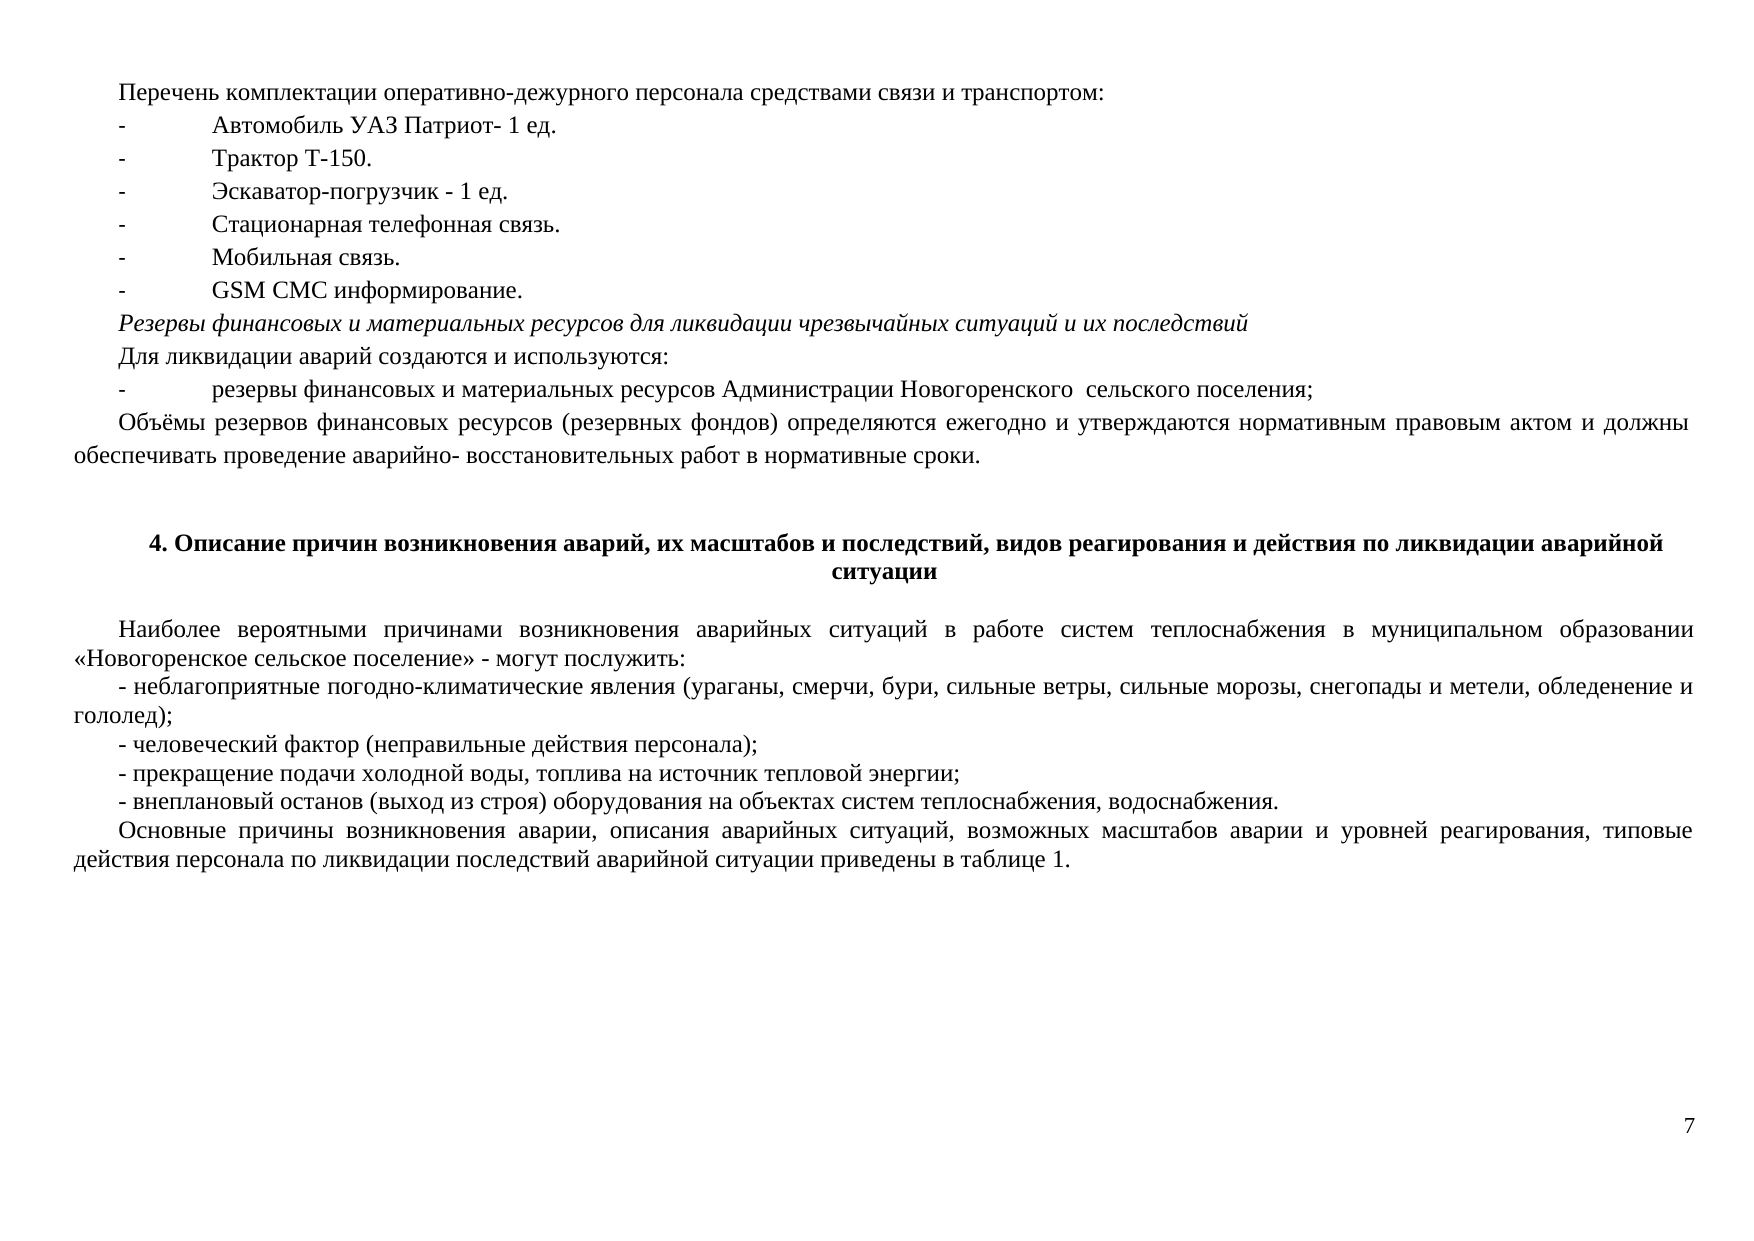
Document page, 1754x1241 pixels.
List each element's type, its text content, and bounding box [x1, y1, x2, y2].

text Перечень комплектации оперативно-дежурного персонала средствами связи и транспортом: [74, 74, 1680, 107]
text Резервы финансовых и материальных ресурсов для ликвидации чрезвычайных ситуаций и их последствий [74, 305, 1691, 338]
text - прекращение подачи холодной воды, топлива на источник тепловой энергии; [74, 758, 1695, 786]
list Мобильная связь. [74, 239, 1695, 272]
text - внеплановый останов (выход из строя) оборудования на объектах систем теплоснабжения, водоснабжения. [74, 786, 1695, 815]
text Основные причины возникновения аварии, описания аварийных ситуаций, возможных масштабов аварии и уровней реагирования, типовые действия персонала по ликвидации последствий аварийной ситуации приведены в таблице 1. [74, 815, 1695, 873]
text Для ликвидации аварий создаются и используются: [74, 338, 1695, 371]
text - неблагоприятные погодно-климатические явления (ураганы, смерчи, бури, сильные ветры, сильные морозы, снегопады и метели, обледенение и гололед); [74, 671, 1695, 729]
text Наиболее вероятными причинами возникновения аварийных ситуаций в работе систем теплоснабжения в муниципальном образовании «Новогоренское сельское поселение» - могут послужить: [74, 614, 1695, 671]
list Эскаватор-погрузчик - 1 ед. [74, 173, 1695, 206]
text Объёмы резервов финансовых ресурсов (резервных фондов) определяются ежегодно и утверждаются нормативным правовым актом и должны обеспечивать проведение аварийно- восстановительных работ в нормативные сроки. [74, 404, 1691, 469]
list Стационарная телефонная связь. [74, 206, 1695, 239]
list резервы финансовых и материальных ресурсов Администрации Новогоренского сельского поселения; [74, 371, 1691, 404]
list Трактор Т-150. [74, 140, 1695, 173]
text - человеческий фактор (неправильные действия персонала); [74, 729, 1695, 758]
subtitle 4. Описание причин возникновения аварий, их масштабов и последствий, видов реагирования и действия по ликвидации аварийной ситуации [74, 528, 1695, 585]
list Автомобиль УАЗ Патриот- 1 ед. [74, 107, 1695, 140]
list GSM СМС информирование. [74, 272, 1695, 305]
